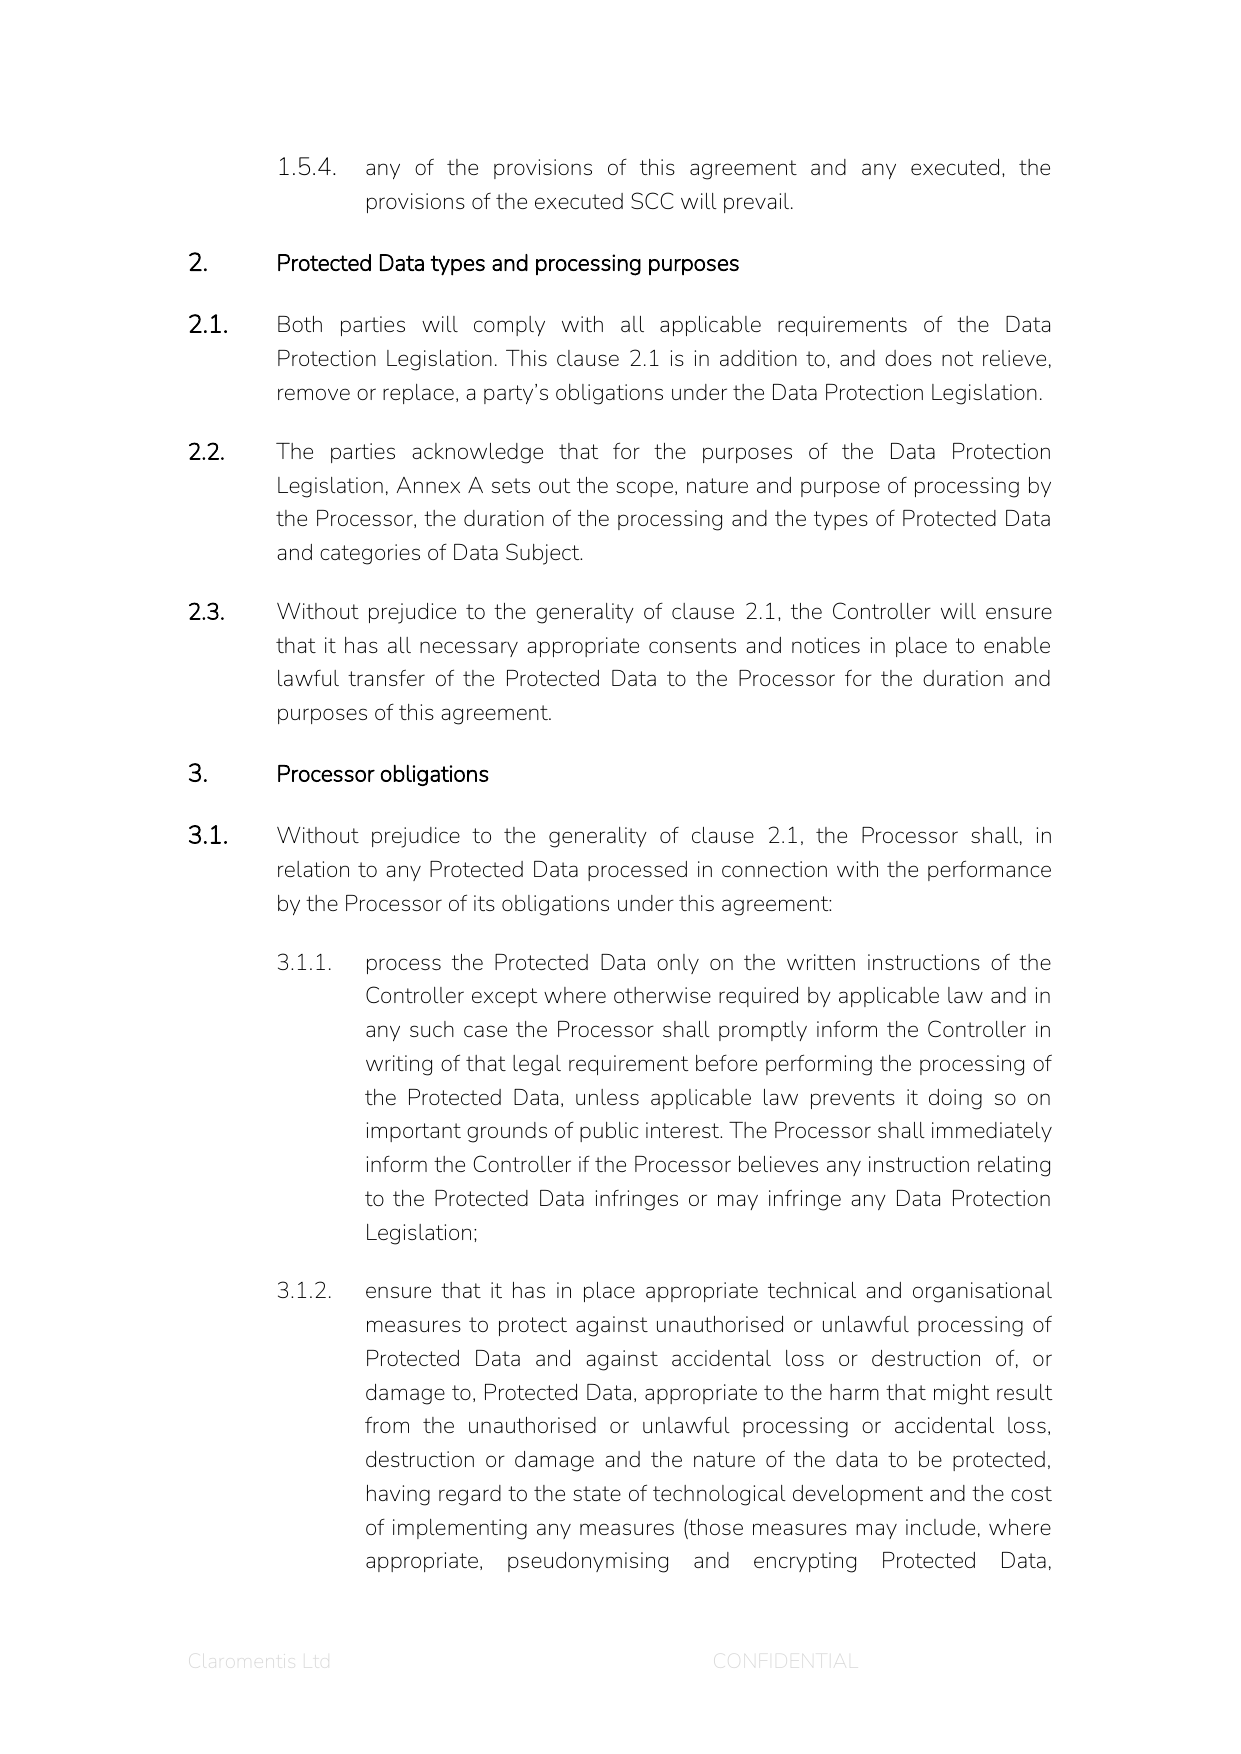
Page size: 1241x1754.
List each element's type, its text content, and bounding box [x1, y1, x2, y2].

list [276, 1276, 1053, 1577]
list Processor obligations [187, 756, 1053, 790]
list Both parties will comply with all applicable requirements of the Data Protection Legislation. This clause 2.1 is in addition to, and does not relieve, remove or replace, a party’s obligations under the Data Protection Legislation. [187, 307, 1053, 409]
list any of the provisions of this agreement and any executed, the provisions of the executed SCC will prevail. [276, 150, 1053, 218]
list The parties acknowledge that for the purposes of the Data Protection Legislation, Annex A sets out the scope, nature and purpose of processing by the Processor, the duration of the processing and the types of Protected Data and categories of Data Subject. [187, 436, 1053, 569]
list process the Protected Data only on the written instructions of the Controller except where otherwise required by applicable law and in any such case the Processor shall promptly inform the Controller in writing of that legal requirement before performing the processing of the Protected Data, unless applicable law prevents it doing so on important grounds of public interest. The Processor shall immediately inform the Controller if the Processor believes any instruction relating to the Protected Data infringes or may infringe any Data Protection Legislation; [276, 947, 1053, 1248]
list Without prejudice to the generality of clause 2.1, the Processor shall, in relation to any Protected Data processed in connection with the performance by the Processor of its obligations under this agreement: [187, 818, 1053, 919]
list Protected Data types and processing purposes [187, 245, 1053, 279]
list Without prejudice to the generality of clause 2.1, the Controller will ensure that it has all necessary appropriate consents and notices in place to enable lawful transfer of the Protected Data to the Processor for the duration and purposes of this agreement. [187, 596, 1053, 729]
